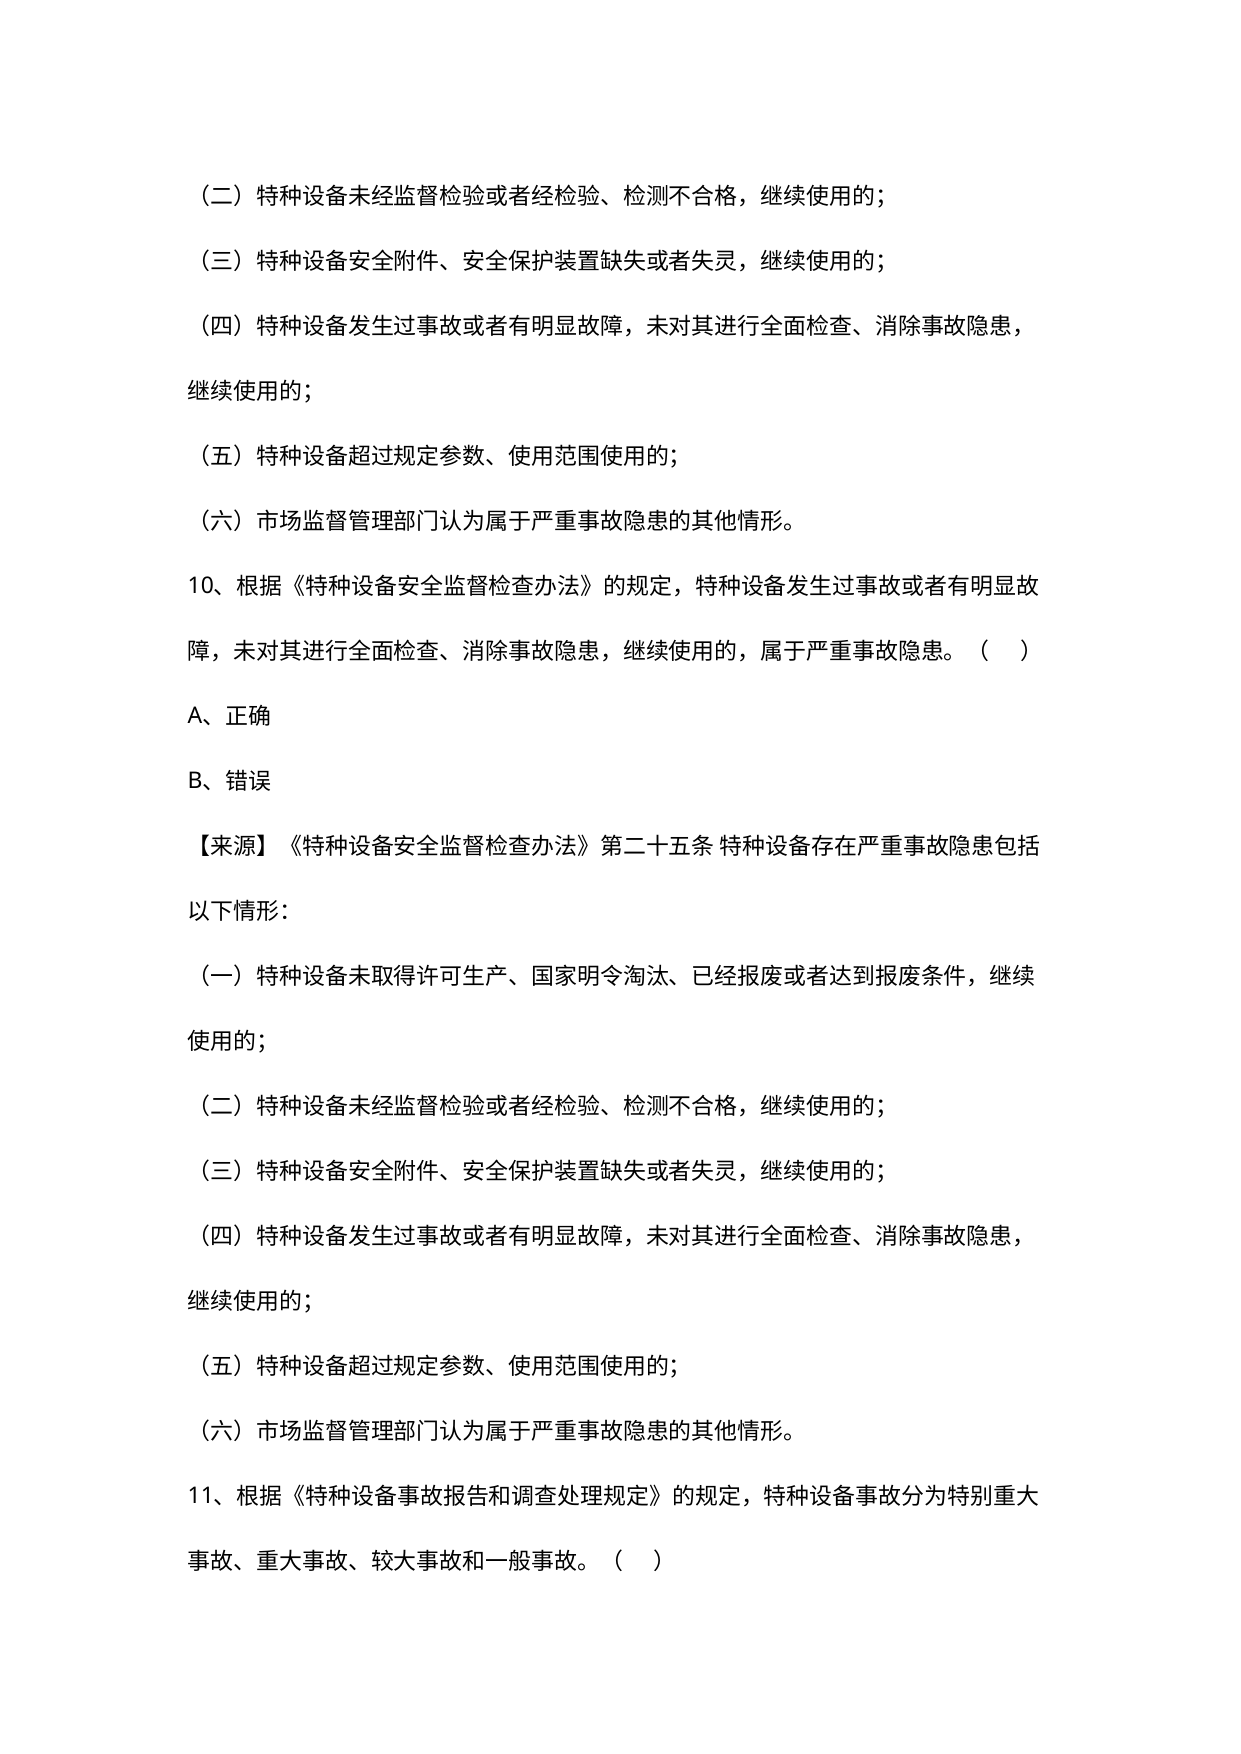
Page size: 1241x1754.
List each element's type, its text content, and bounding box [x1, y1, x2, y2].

text （四）特种设备发生过事故或者有明显故障，未对其进行全面检查、消除事故隐患，继续使用的； [187, 1202, 1053, 1332]
text （四）特种设备发生过事故或者有明显故障，未对其进行全面检查、消除事故隐患，继续使用的； [187, 292, 1053, 422]
text B、错误 [187, 747, 1053, 812]
text （五）特种设备超过规定参数、使用范围使用的； [187, 1332, 1053, 1397]
text 11、根据《特种设备事故报告和调查处理规定》的规定，特种设备事故分为特别重大事故、重大事故、较大事故和一般事故。（ ） [187, 1462, 1053, 1592]
text 【来源】《特种设备安全监督检查办法》第二十五条 特种设备存在严重事故隐患包括以下情形： [187, 812, 1053, 942]
text （三）特种设备安全附件、安全保护装置缺失或者失灵，继续使用的； [187, 1137, 1053, 1202]
text 10、根据《特种设备安全监督检查办法》的规定，特种设备发生过事故或者有明显故障，未对其进行全面检查、消除事故隐患，继续使用的，属于严重事故隐患。（ ） [187, 552, 1053, 682]
text （五）特种设备超过规定参数、使用范围使用的； [187, 422, 1053, 487]
text （一）特种设备未取得许可生产、国家明令淘汰、已经报废或者达到报废条件，继续使用的； [187, 942, 1053, 1072]
text （六）市场监督管理部门认为属于严重事故隐患的其他情形。 [187, 1397, 1053, 1462]
text （二）特种设备未经监督检验或者经检验、检测不合格，继续使用的； [187, 1072, 1053, 1137]
text （六）市场监督管理部门认为属于严重事故隐患的其他情形。 [187, 487, 1053, 552]
text （二）特种设备未经监督检验或者经检验、检测不合格，继续使用的； [187, 162, 1053, 227]
text （三）特种设备安全附件、安全保护装置缺失或者失灵，继续使用的； [187, 227, 1053, 292]
text A、正确 [187, 682, 1053, 747]
